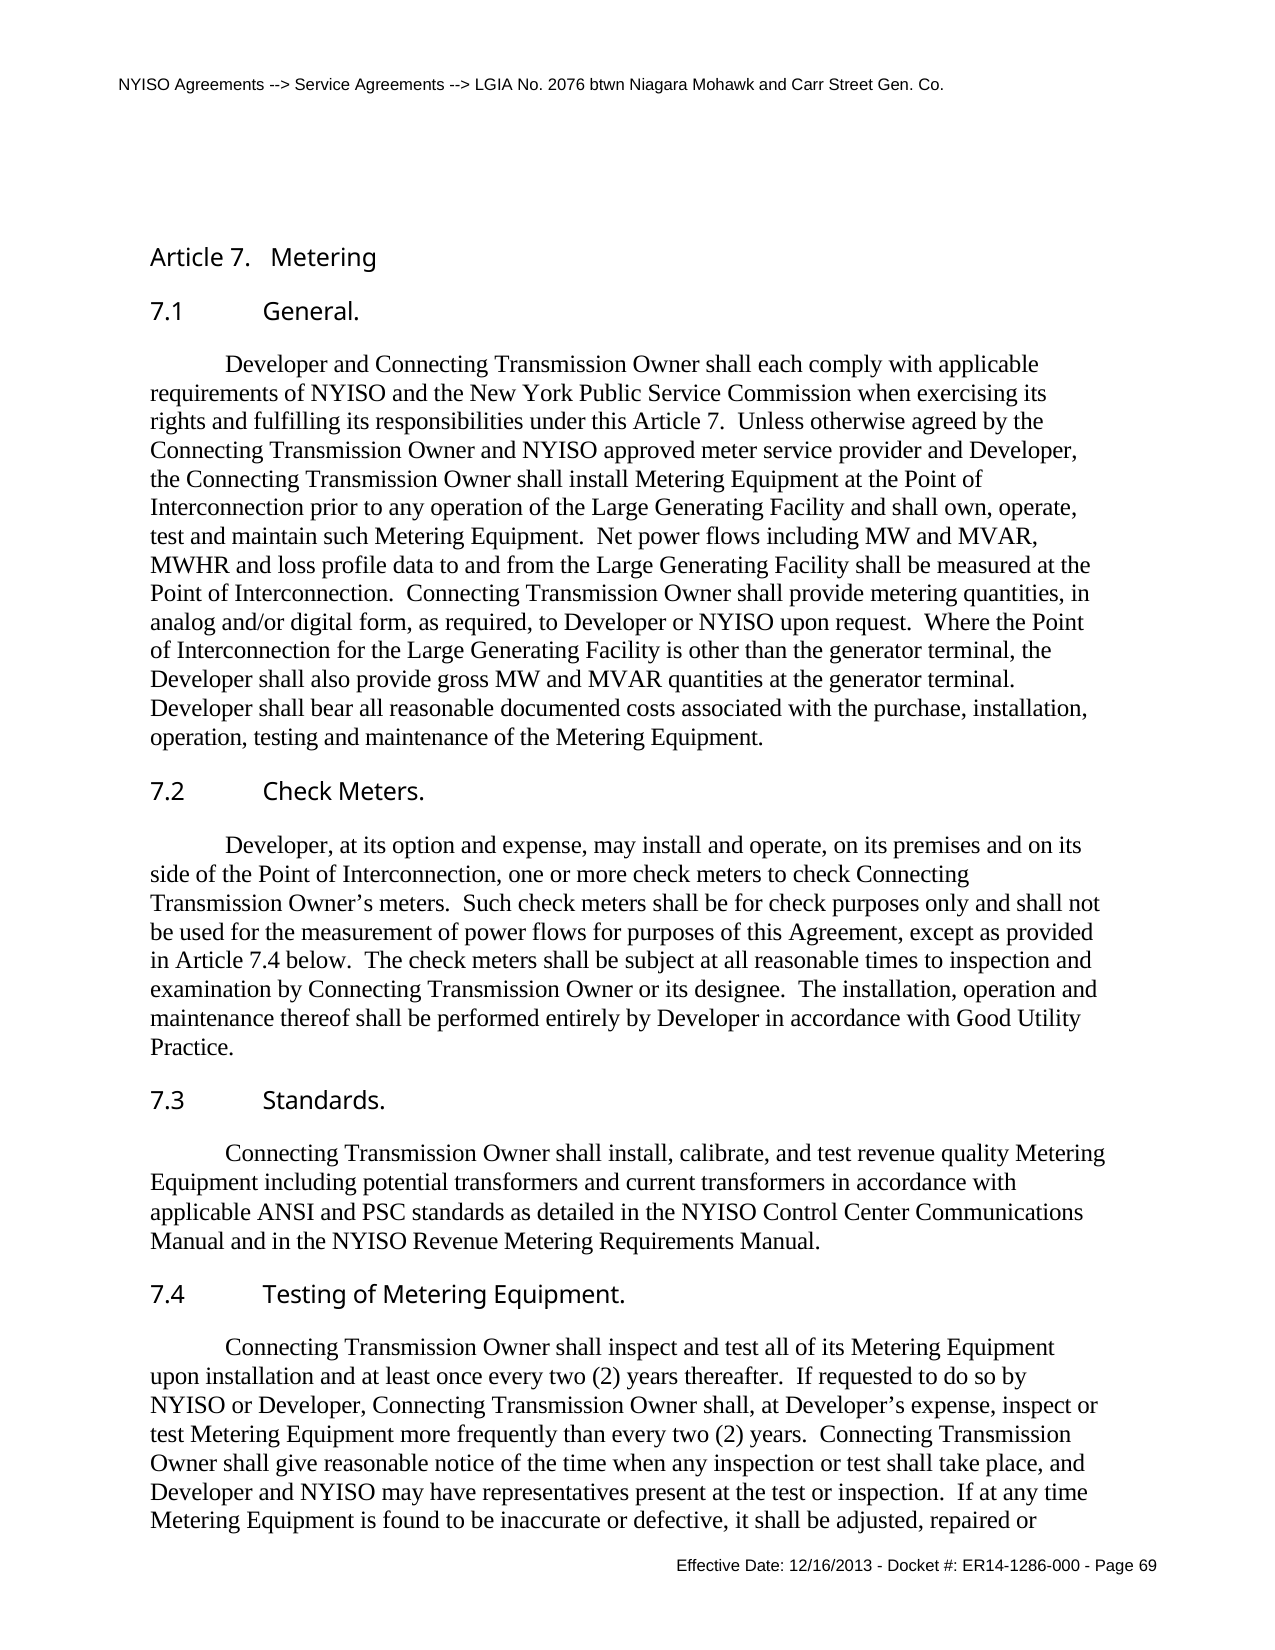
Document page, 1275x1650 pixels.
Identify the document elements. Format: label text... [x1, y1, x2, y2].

text Connecting Transmission Owner shall install, calibrate, and test revenue quality Metering Equipment including potential transformers and current transformers in accordance with applicable ANSI and PSC standards as detailed in the NYISO Control Center Communications Manual and in the NYISO Revenue Metering Requirements Manual. [150, 1138, 1143, 1255]
text Developer, at its option and expense, may install and operate, on its premises and on its side of the Point of Interconnection, one or more check meters to check Connecting Transmission Owner’s meters. Such check meters shall be for check purposes only and shall not be used for the measurement of power flows for purposes of this Agreement, except as provided in Article 7.4 below. The check meters shall be subject at all reasonable times to inspection and examination by Connecting Transmission Owner or its designee. The installation, operation and maintenance thereof shall be performed entirely by Developer in accordance with Good Utility Practice. [150, 830, 1139, 1061]
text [150, 1391, 1137, 1534]
text Article 7. Metering [150, 243, 1275, 272]
text Developer and Connecting Transmission Owner shall each comply with applicable requirements of NYISO and the New York Public Service Commission when exercising its rights and fulfilling its responsibilities under this Article 7. Unless otherwise agreed by the Connecting Transmission Owner and NYISO approved meter service provider and Developer, the Connecting Transmission Owner shall install Metering Equipment at the Point of Interconnection prior to any operation of the Large Generating Facility and shall own, operate, test and maintain such Metering Equipment. Net power flows including MW and MVAR, MWHR and loss profile data to and from the Large Generating Facility shall be measured at the Point of Interconnection. Connecting Transmission Owner shall provide metering quantities, in analog and/or digital form, as required, to Developer or NYISO upon request. Where the Point of Interconnection for the Large Generating Facility is other than the generator terminal, the Developer shall also provide gross MW and MVAR quantities at the generator terminal. Developer shall bear all reasonable documented costs associated with the purchase, installation, operation, testing and maintenance of the Metering Equipment. [150, 349, 1130, 751]
text Connecting Transmission Owner shall inspect and test all of its Metering Equipment [225, 1332, 1275, 1361]
text 7.3 Standards. [150, 1087, 1275, 1115]
text 7.4 Testing of Metering Equipment. [150, 1280, 1275, 1309]
text 7.2 Check Meters. [150, 778, 1275, 807]
text upon installation and at least once every two (2) years thereafter. If requested to do so by [150, 1362, 1275, 1390]
text 7.1 General. [150, 297, 1275, 326]
